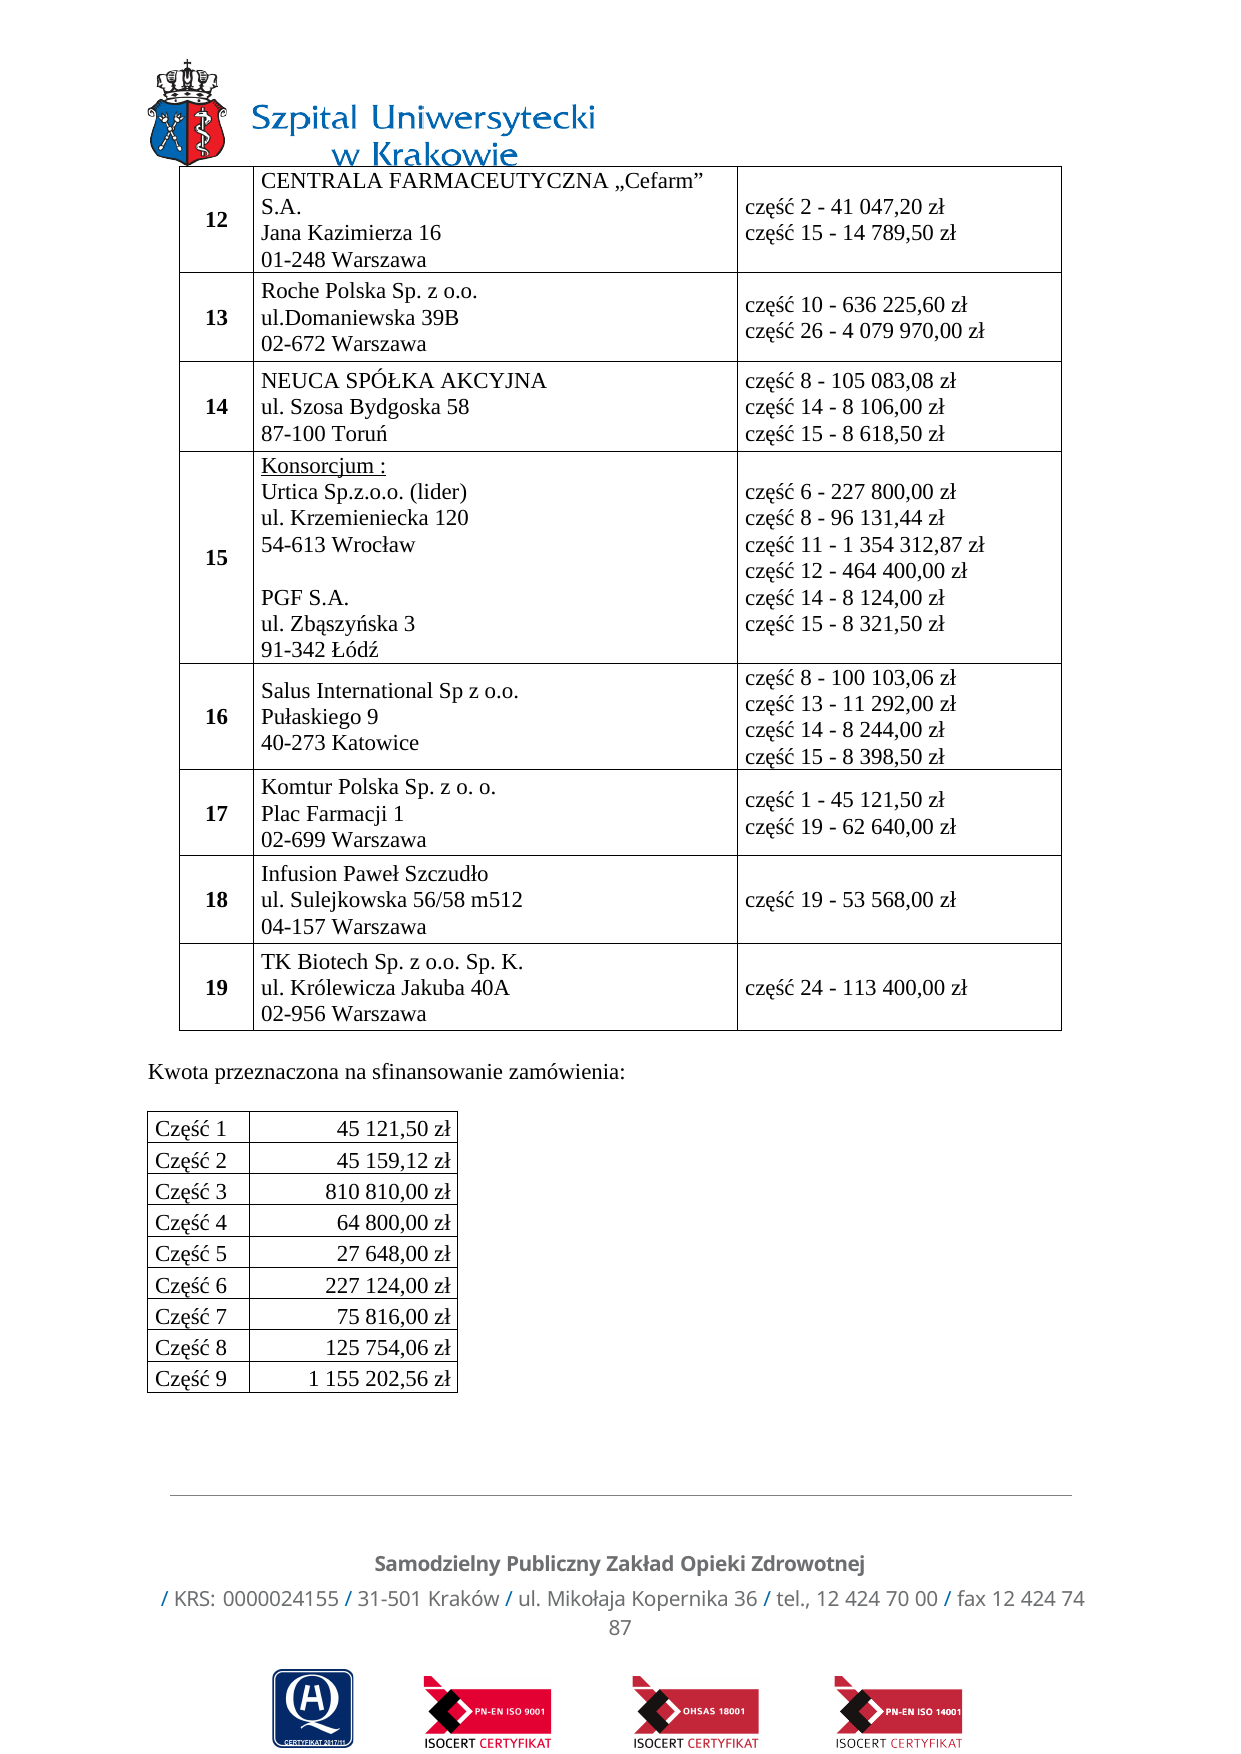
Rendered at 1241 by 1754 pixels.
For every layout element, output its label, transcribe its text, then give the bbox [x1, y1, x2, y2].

table_cell CENTRALA FARMACEUTYCZNA „Cefarm” S.A. Jana Kazimierza 16 01-248 Warszawa [254, 167, 737, 272]
table_cell NEUCA SPÓŁKA AKCYJNA ul. Szosa Bydgoska 58 87-100 Toruń [254, 362, 737, 451]
picture [147, 59, 227, 166]
picture [272, 1669, 354, 1748]
table_cell 13 [180, 273, 253, 361]
table_cell 27 648,00 zł [250, 1237, 457, 1267]
picture [423, 1676, 552, 1748]
table_cell część 2 - 41 047,20 zł część 15 - 14 789,50 zł [738, 167, 1061, 272]
table_cell Część 2 [148, 1143, 249, 1173]
table_cell 17 [180, 770, 253, 855]
table_cell Komtur Polska Sp. z o. o. Plac Farmacji 1 02-699 Warszawa [254, 770, 737, 855]
table_cell TK Biotech Sp. z o.o. Sp. K. ul. Królewicza Jakuba 40A 02-956 Warszawa [254, 944, 737, 1030]
table_cell Salus International Sp z o.o. Pułaskiego 9 40-273 Katowice [254, 664, 737, 769]
table_cell 12 [180, 167, 253, 272]
table_cell część 19 - 53 568,00 zł [738, 856, 1061, 943]
picture [252, 104, 596, 166]
table_cell 16 [180, 664, 253, 769]
table_cell 19 [180, 944, 253, 1030]
table_cell 18 [180, 856, 253, 943]
table_cell 810 810,00 zł [250, 1174, 457, 1204]
table_cell 1 155 202,56 zł [250, 1362, 457, 1392]
table_cell 227 124,00 zł [250, 1268, 457, 1298]
table_cell 45 159,12 zł [250, 1143, 457, 1173]
table_cell część 8 - 100 103,06 zł część 13 - 11 292,00 zł część 14 - 8 244,00 zł część 15 - 8 398,50 zł [738, 664, 1061, 769]
table_cell Część 4 [148, 1205, 249, 1236]
table_cell Infusion Paweł Szczudło ul. Sulejkowska 56/58 m512 04-157 Warszawa [254, 856, 737, 943]
table_cell Część 5 [148, 1237, 249, 1267]
table_cell Część 7 [148, 1299, 249, 1329]
table_cell Roche Polska Sp. z o.o. ul.Domaniewska 39B 02-672 Warszawa [254, 273, 737, 361]
table_cell Część 3 [148, 1174, 249, 1204]
picture [834, 1676, 963, 1748]
table_cell 75 816,00 zł [250, 1299, 457, 1329]
table_cell część 8 - 105 083,08 zł część 14 - 8 106,00 zł część 15 - 8 618,50 zł [738, 362, 1061, 451]
picture [632, 1676, 759, 1748]
table_cell Konsorcjum : Urtica Sp.z.o.o. (lider) ul. Krzemieniecka 120 54-613 Wrocław PGF S.A. ul. Zbąszyńska 3 91-342 Łódź [254, 452, 737, 663]
table_cell 14 [180, 362, 253, 451]
table_cell część 1 - 45 121,50 zł część 19 - 62 640,00 zł [738, 770, 1061, 855]
text Kwota przeznaczona na sfinansowanie zamówienia: [148, 1058, 1093, 1084]
table_cell Część 9 [148, 1362, 249, 1392]
table_cell część 6 - 227 800,00 zł część 8 - 96 131,44 zł część 11 - 1 354 312,87 zł część 12 - 464 400,00 zł część 14 - 8 124,00 zł część 15 - 8 321,50 zł [738, 452, 1061, 663]
table_header 45 121,50 zł [250, 1112, 457, 1142]
table_cell Część 8 [148, 1330, 249, 1361]
table_header Część 1 [148, 1112, 249, 1142]
table_cell 64 800,00 zł [250, 1205, 457, 1236]
table_cell część 24 - 113 400,00 zł [738, 944, 1061, 1030]
table_cell część 10 - 636 225,60 zł część 26 - 4 079 970,00 zł [738, 273, 1061, 361]
table_cell 125 754,06 zł [250, 1330, 457, 1361]
table_cell 15 [180, 452, 253, 663]
table_cell Część 6 [148, 1268, 249, 1298]
